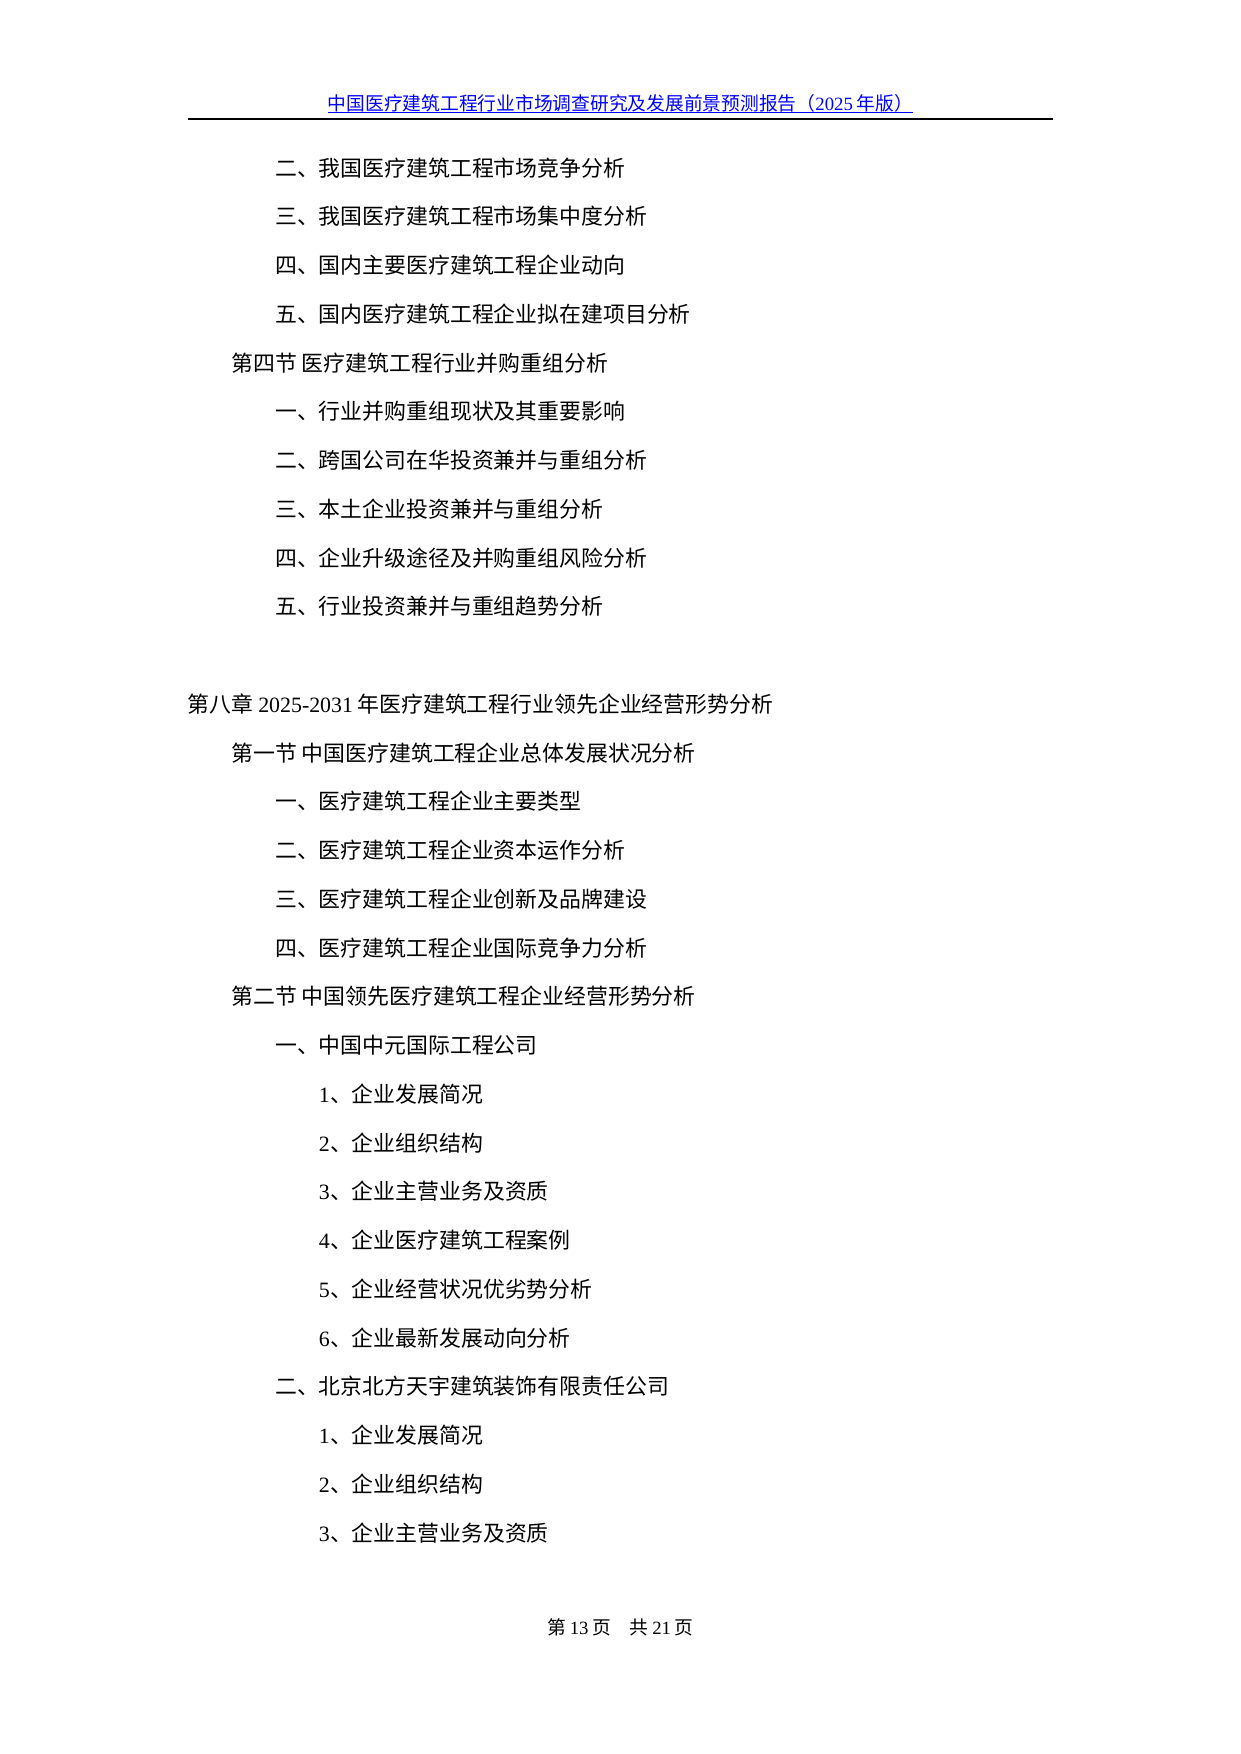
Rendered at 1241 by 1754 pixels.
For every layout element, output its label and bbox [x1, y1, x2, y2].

text [187, 150, 1053, 1548]
